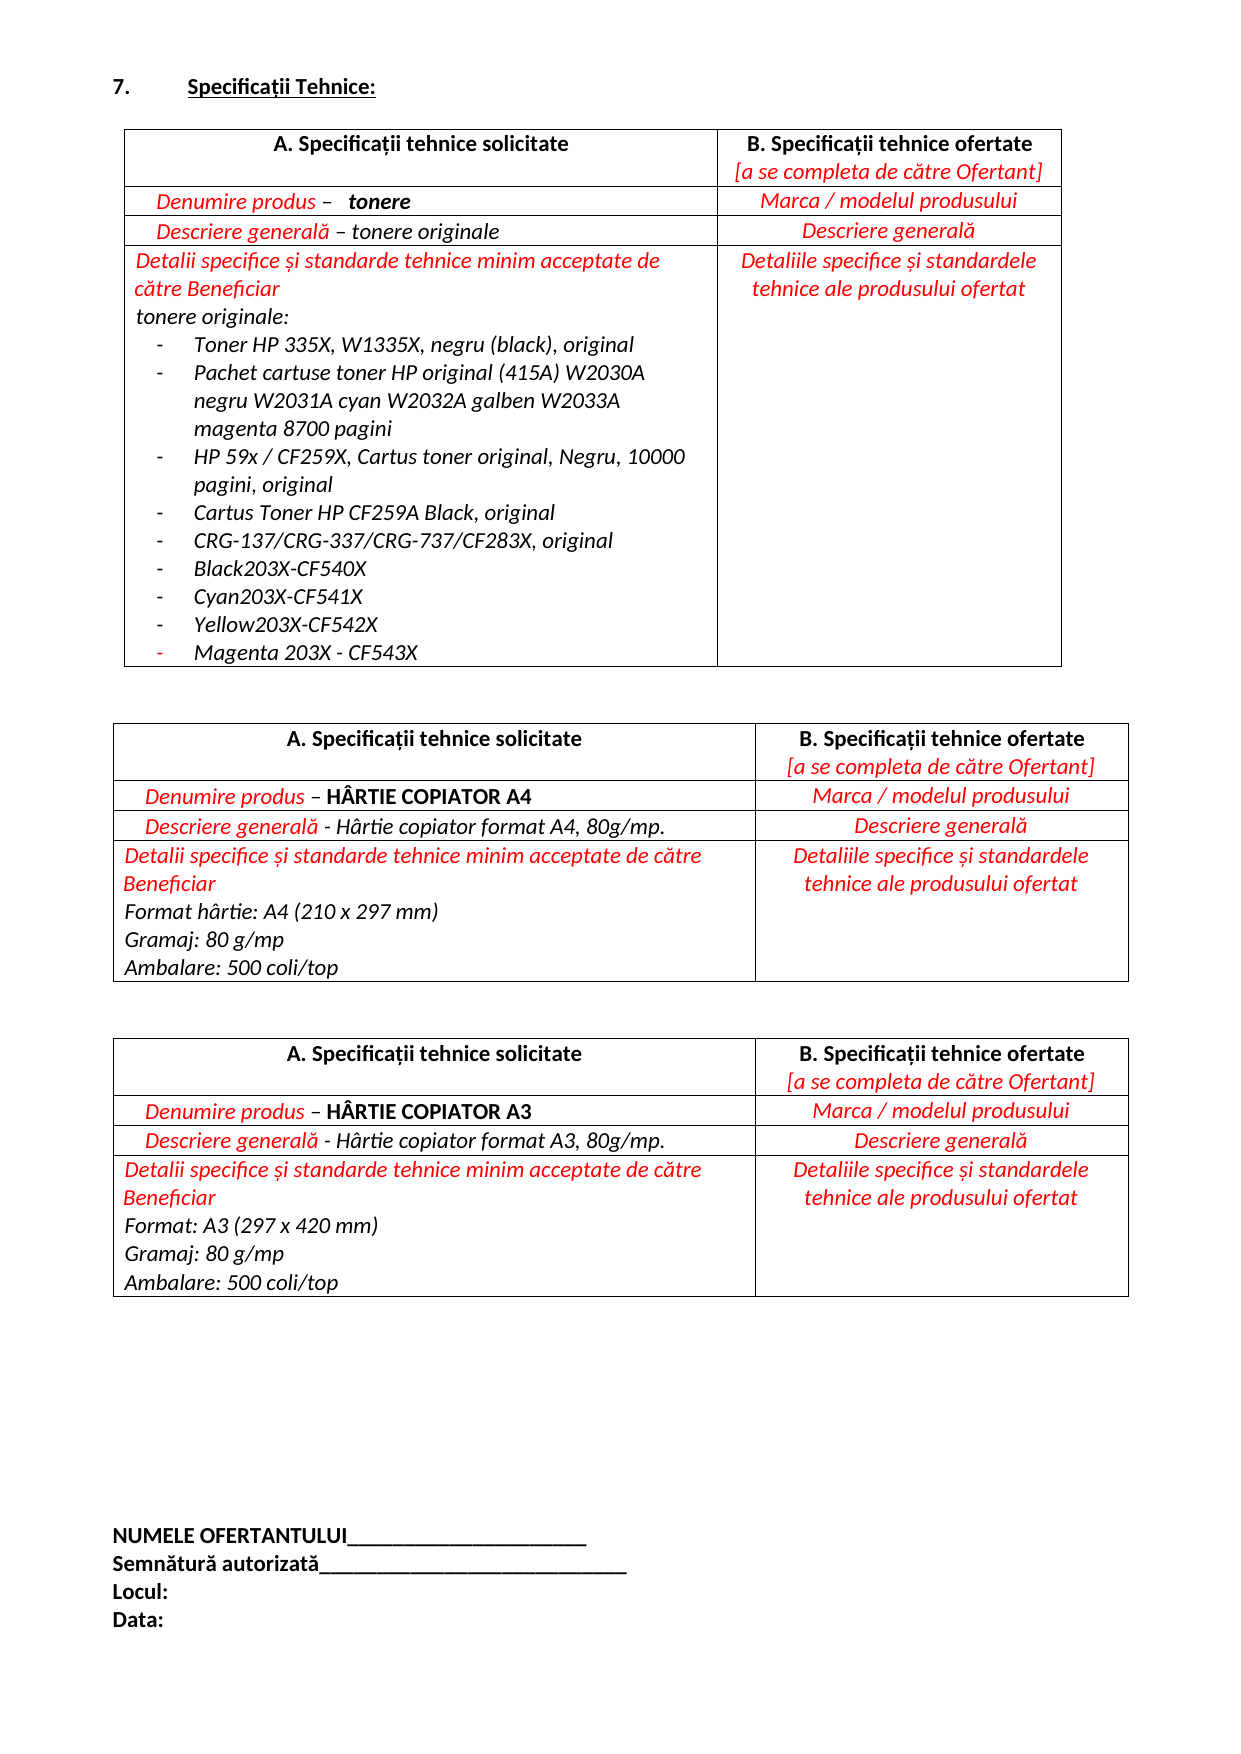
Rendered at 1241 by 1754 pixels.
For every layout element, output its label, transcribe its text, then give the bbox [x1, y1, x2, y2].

table_cell Marca / modelul produsului [756, 1096, 1128, 1125]
table_cell Descriere generală [756, 1126, 1128, 1154]
table_cell Detalii specifice şi standarde tehnice minim acceptate de către Beneficiar Format: A3 (297 x 420 mm) Gramaj: 80 g/mp Ambalare: 500 coli/top [114, 1156, 755, 1296]
table_cell Denumire produs – HÂRTIE COPIATOR A3 [114, 1096, 755, 1125]
table_header A. Specificații tehnice solicitate [125, 130, 717, 186]
table_cell Descriere generală - Hârtie copiator format A4, 80g/mp. [114, 811, 755, 840]
table_header B. Specificații tehnice ofertate [a se completa de către Ofertant] [756, 724, 1128, 780]
text 7. Specificaţii Tehnice: [112, 72, 1128, 100]
table_cell Marca / modelul produsului [756, 781, 1128, 810]
table_cell Detaliile specifice şi standardele tehnice ale produsului ofertat [756, 841, 1128, 981]
text NUMELE OFERTANTULUI_____________________ [112, 1521, 1128, 1549]
table_cell Detalii specifice şi standarde tehnice minim acceptate de către Beneficiar Format hârtie: A4 (210 x 297 mm) Gramaj: 80 g/mp Ambalare: 500 coli/top [114, 841, 755, 981]
table_cell Denumire produs – HÂRTIE COPIATOR A4 [114, 781, 755, 810]
text Semnătură autorizată___________________________ [112, 1549, 1128, 1577]
table_cell Descriere generală – tonere originale [125, 216, 717, 245]
table_header A. Specificații tehnice solicitate [114, 724, 755, 780]
table_cell Descriere generală [756, 811, 1128, 840]
text Locul: [112, 1577, 1128, 1605]
table_cell Detaliile specifice şi standardele tehnice ale produsului ofertat [718, 246, 1061, 666]
table_header B. Specificații tehnice ofertate [a se completa de către Ofertant] [718, 130, 1061, 186]
table_cell Denumire produs – tonere [125, 187, 717, 215]
text Data: [112, 1605, 1128, 1633]
table_header A. Specificații tehnice solicitate [114, 1039, 755, 1095]
table_cell Detaliile specifice şi standardele tehnice ale produsului ofertat [756, 1156, 1128, 1296]
table_cell Descriere generală - Hârtie copiator format A3, 80g/mp. [114, 1126, 755, 1154]
table_cell Marca / modelul produsului [718, 187, 1061, 215]
table_cell Descriere generală [718, 216, 1061, 245]
table_header B. Specificații tehnice ofertate [a se completa de către Ofertant] [756, 1039, 1128, 1095]
table_cell Detalii specifice şi standarde tehnice minim acceptate de către Beneficiar tonere originale: Toner HP 335X, W1335X, negru (black), original Pachet cartuse toner HP original (415A) W2030A negru W2031A cyan W2032A galben W2033A magenta 8700 pagini HP 59x / CF259X, Cartus toner original, Negru, 10000 pagini, original Cartus Toner HP CF259A Black, original CRG-137/CRG-337/CRG-737/CF283X, original Black203X-CF540X Cyan203X-CF541X Yellow203X-CF542X Magenta 203X - CF543X [125, 246, 717, 666]
